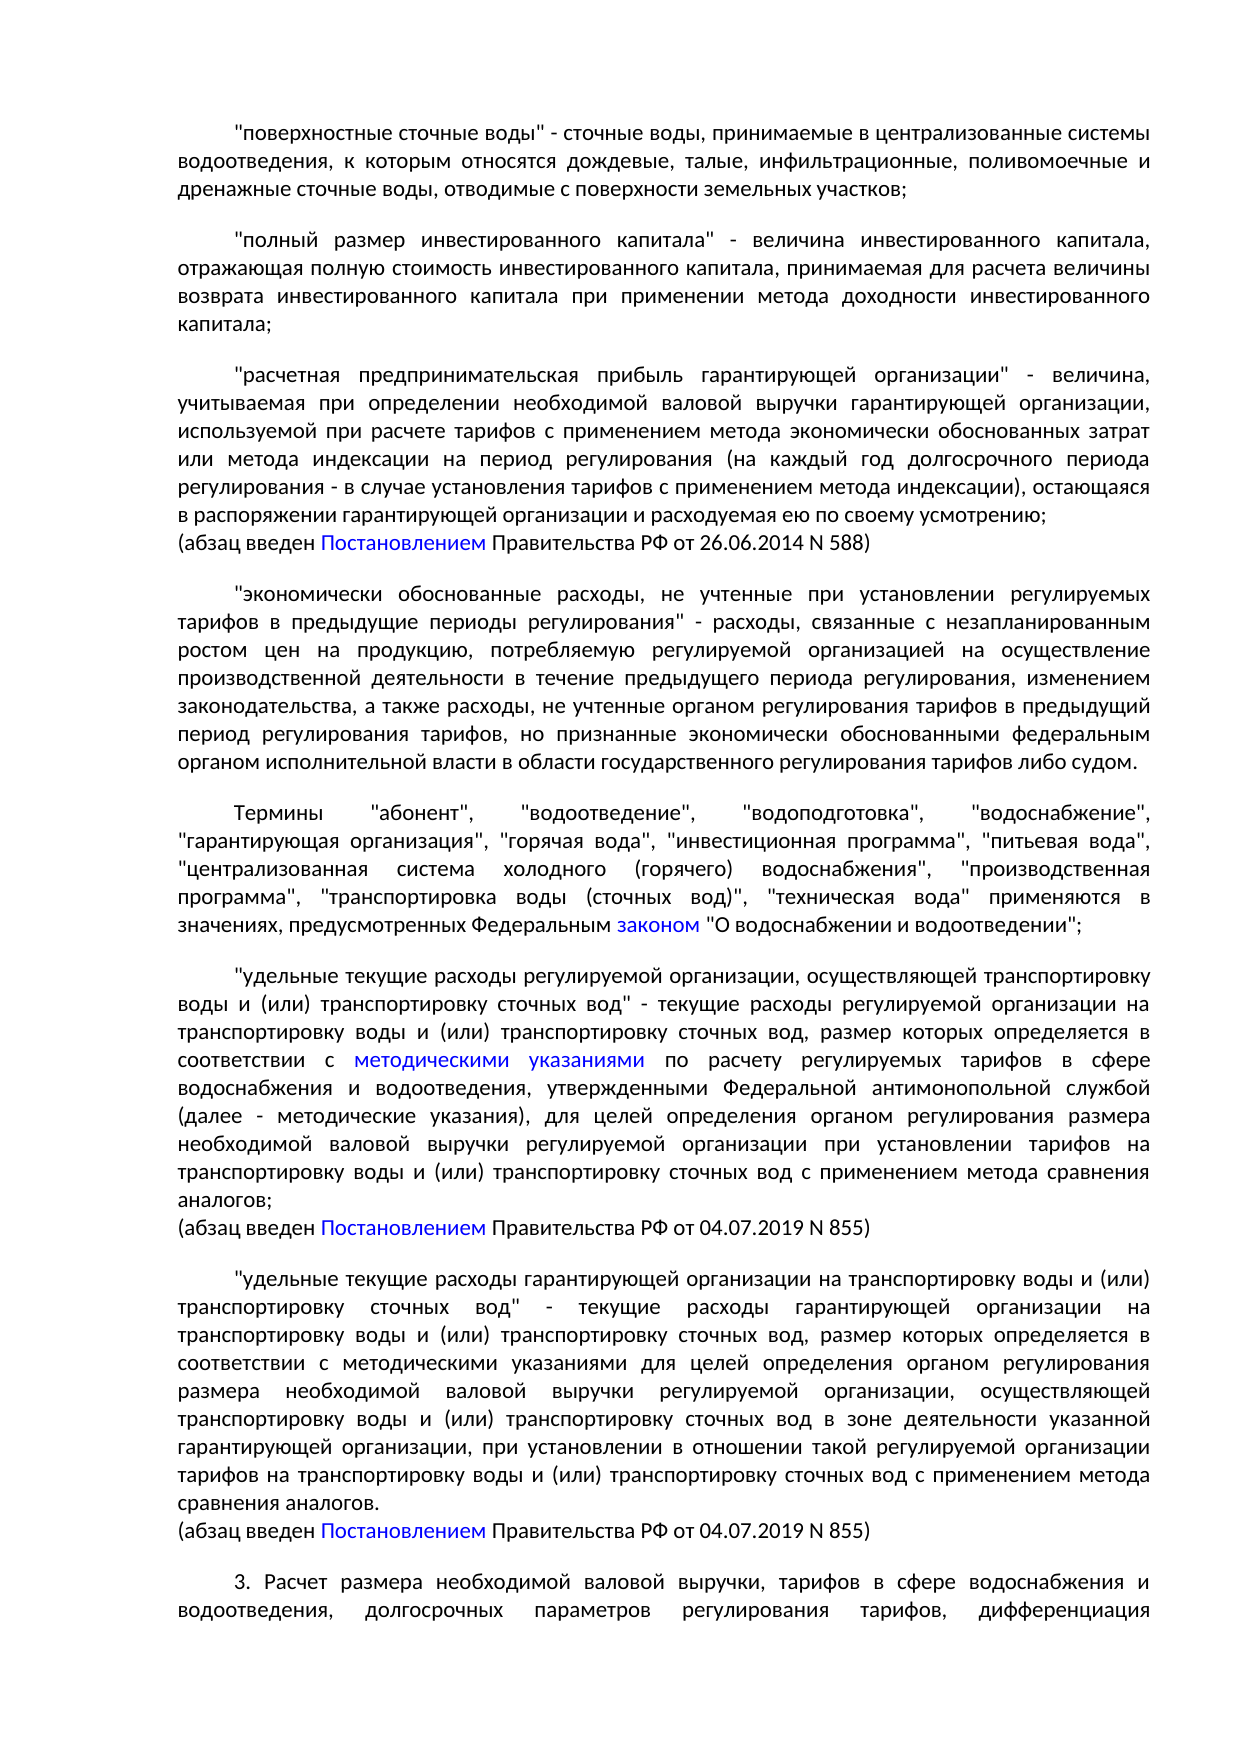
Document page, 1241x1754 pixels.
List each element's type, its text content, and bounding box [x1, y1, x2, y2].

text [177, 1567, 1152, 1623]
text "удельные текущие расходы регулируемой организации, осуществляющей транспортировку воды и (или) транспортировку сточных вод" - текущие расходы регулируемой организации на транспортировку воды и (или) транспортировку сточных вод, размер которых определяется в соответствии с методическими указаниями по расчету регулируемых тарифов в сфере водоснабжения и водоотведения, утвержденными Федеральной антимонопольной службой (далее - методические указания), для целей определения органом регулирования размера необходимой валовой выручки регулируемой организации при установлении тарифов на транспортировку воды и (или) транспортировку сточных вод с применением метода сравнения аналогов; [177, 961, 1152, 1213]
text "поверхностные сточные воды" - сточные воды, принимаемые в централизованные системы водоотведения, к которым относятся дождевые, талые, инфильтрационные, поливомоечные и дренажные сточные воды, отводимые с поверхности земельных участков; [177, 118, 1152, 202]
text "полный размер инвестированного капитала" - величина инвестированного капитала, отражающая полную стоимость инвестированного капитала, принимаемая для расчета величины возврата инвестированного капитала при применении метода доходности инвестированного капитала; [177, 225, 1152, 337]
text (абзац введен Постановлением Правительства РФ от 26.06.2014 N 588) [177, 528, 1152, 556]
text (абзац введен Постановлением Правительства РФ от 04.07.2019 N 855) [177, 1213, 1152, 1241]
text (абзац введен Постановлением Правительства РФ от 04.07.2019 N 855) [177, 1517, 1152, 1544]
text "расчетная предпринимательская прибыль гарантирующей организации" - величина, учитываемая при определении необходимой валовой выручки гарантирующей организации, используемой при расчете тарифов с применением метода экономически обоснованных затрат или метода индексации на период регулирования (на каждый год долгосрочного периода регулирования - в случае установления тарифов с применением метода индексации), остающаяся в распоряжении гарантирующей организации и расходуемая ею по своему усмотрению; [177, 360, 1152, 528]
text "удельные текущие расходы гарантирующей организации на транспортировку воды и (или) транспортировку сточных вод" - текущие расходы гарантирующей организации на транспортировку воды и (или) транспортировку сточных вод, размер которых определяется в соответствии с методическими указаниями для целей определения органом регулирования размера необходимой валовой выручки регулируемой организации, осуществляющей транспортировку воды и (или) транспортировку сточных вод в зоне деятельности указанной гарантирующей организации, при установлении в отношении такой регулируемой организации тарифов на транспортировку воды и (или) транспортировку сточных вод с применением метода сравнения аналогов. [177, 1264, 1152, 1517]
text "экономически обоснованные расходы, не учтенные при установлении регулируемых тарифов в предыдущие периоды регулирования" - расходы, связанные с незапланированным ростом цен на продукцию, потребляемую регулируемой организацией на осуществление производственной деятельности в течение предыдущего периода регулирования, изменением законодательства, а также расходы, не учтенные органом регулирования тарифов в предыдущий период регулирования тарифов, но признанные экономически обоснованными федеральным органом исполнительной власти в области государственного регулирования тарифов либо судом. [177, 579, 1152, 775]
text Термины "абонент", "водоотведение", "водоподготовка", "водоснабжение", "гарантирующая организация", "горячая вода", "инвестиционная программа", "питьевая вода", "централизованная система холодного (горячего) водоснабжения", "производственная программа", "транспортировка воды (сточных вод)", "техническая вода" применяются в значениях, предусмотренных Федеральным законом "О водоснабжении и водоотведении"; [177, 798, 1152, 938]
